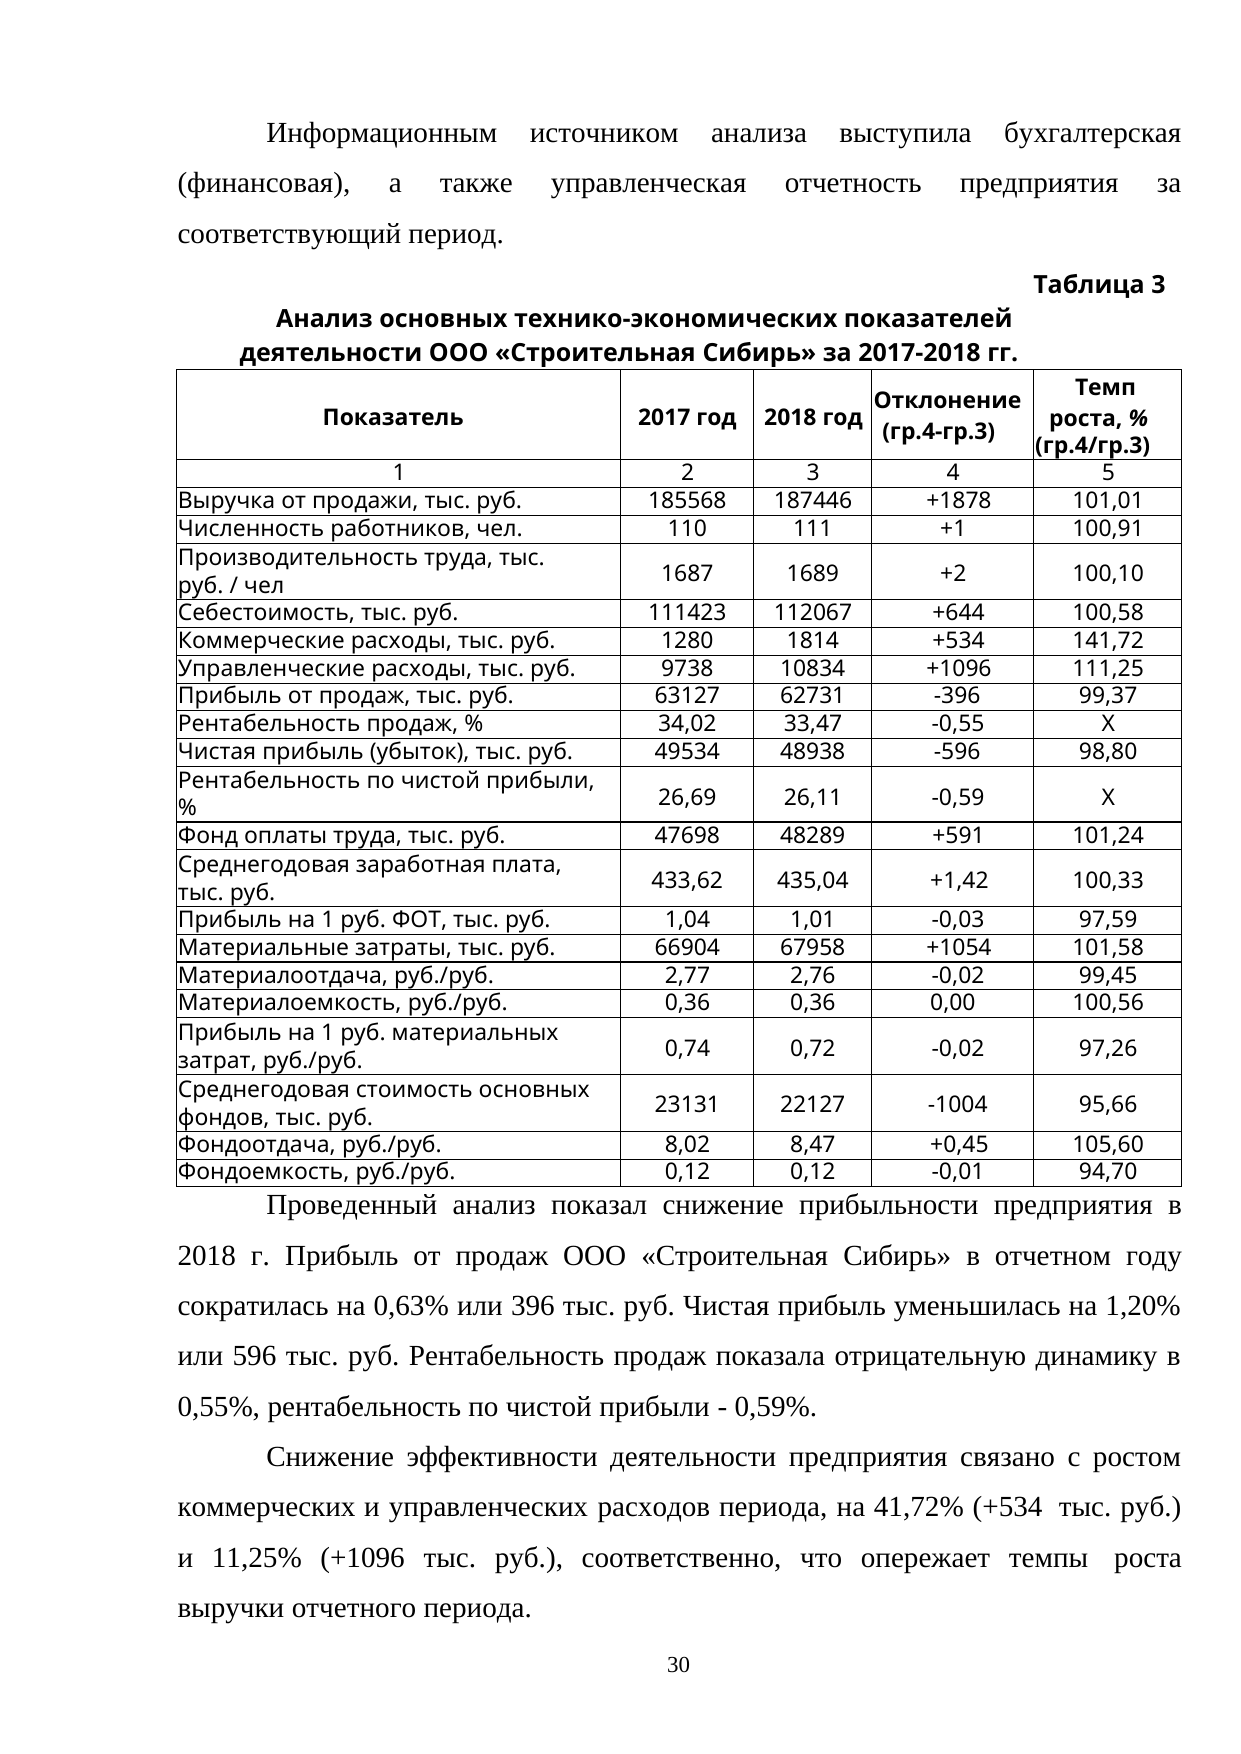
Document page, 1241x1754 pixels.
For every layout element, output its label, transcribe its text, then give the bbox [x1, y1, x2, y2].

table_cell 100,10 [1034, 544, 1181, 599]
table_cell 10834 [754, 656, 871, 682]
table_cell 101,01 [1034, 488, 1181, 514]
table_cell Управленческие расходы, тыс. руб. [177, 656, 620, 682]
table_cell Среднегодовая заработная плата, тыс. руб. [177, 850, 620, 906]
table_cell 433,62 [621, 850, 753, 906]
table_cell Производительность труда, тыс. руб. / чел [177, 544, 620, 599]
table_cell Среднегодовая стоимость основных фондов, тыс. руб. [177, 1075, 620, 1131]
table_cell 112067 [754, 600, 871, 627]
table_cell 0,12 [754, 1160, 871, 1186]
table_cell 1814 [754, 628, 871, 654]
text Информационным источником анализа выступила бухгалтерская (финансовая), а также управленческая отчетность предприятия за соответствующий период. [177, 115, 1181, 249]
table_cell 22127 [754, 1075, 871, 1131]
table_cell 48289 [754, 823, 871, 849]
table_cell Коммерческие расходы, тыс. руб. [177, 628, 620, 654]
table_cell 1687 [621, 544, 753, 599]
table_cell 62731 [754, 684, 871, 710]
table_cell 110 [621, 516, 753, 542]
table_cell 23131 [621, 1075, 753, 1131]
table_cell 2,76 [754, 963, 871, 989]
table_cell 94,70 [1034, 1160, 1181, 1186]
table_cell 111,25 [1034, 656, 1181, 682]
table_cell 33,47 [754, 711, 871, 738]
table_cell -1004 [872, 1075, 1033, 1131]
text Проведенный анализ показал снижение прибыльности предприятия в 2018 г. Прибыль от продаж ООО «Строительная Сибирь» в отчетном году сократилась на 0,63% или 396 тыс. руб. Чистая прибыль уменьшилась на 1,20% или 596 тыс. руб. Рентабельность продаж показала отрицательную динамику в 0,55%, рентабельность по чистой прибыли - 0,59%. [177, 1187, 1182, 1422]
table_cell 67958 [754, 935, 871, 961]
table_cell 5 [1034, 460, 1181, 487]
table_cell Численность работников, чел. [177, 516, 620, 542]
table_cell 435,04 [754, 850, 871, 906]
table_cell +1 [872, 516, 1033, 542]
table_cell Материалоотдача, руб./руб. [177, 963, 620, 989]
table_cell 99,45 [1034, 963, 1181, 989]
table_cell +644 [872, 600, 1033, 627]
table_cell +1,42 [872, 850, 1033, 906]
table_cell 111423 [621, 600, 753, 627]
table_cell 0,00 [872, 990, 1033, 1017]
table_cell 26,69 [621, 767, 753, 821]
table_cell 0,12 [621, 1160, 753, 1186]
table_cell 1 [177, 460, 620, 487]
table_cell 99,37 [1034, 684, 1181, 710]
table_cell 34,02 [621, 711, 753, 738]
table_cell +1878 [872, 488, 1033, 514]
table_cell +534 [872, 628, 1033, 654]
table_cell Прибыль на 1 руб. ФОТ, тыс. руб. [177, 907, 620, 933]
table_cell 111 [754, 516, 871, 542]
table_cell 66904 [621, 935, 753, 961]
table_cell 1280 [621, 628, 753, 654]
table_cell 26,11 [754, 767, 871, 821]
table_cell Фондоотдача, руб./руб. [177, 1132, 620, 1158]
table_cell -0,03 [872, 907, 1033, 933]
table_cell 95,66 [1034, 1075, 1181, 1131]
table_cell 187446 [754, 488, 871, 514]
table_cell 0,72 [754, 1018, 871, 1074]
table_cell +591 [872, 823, 1033, 849]
table_header 2017 год [621, 370, 753, 459]
table_cell 48938 [754, 739, 871, 766]
table_header Показатель [177, 370, 620, 459]
table_cell Прибыль на 1 руб. материальных затрат, руб./руб. [177, 1018, 620, 1074]
table_cell Выручка от продажи, тыс. руб. [177, 488, 620, 514]
table_cell -0,02 [872, 963, 1033, 989]
table_cell +0,45 [872, 1132, 1033, 1158]
table_cell 101,24 [1034, 823, 1181, 849]
table_header Отклонение (гр.4-гр.3) [872, 370, 1033, 459]
text Таблица 3 Анализ основных технико-экономических показателей [276, 267, 1183, 335]
table_cell -596 [872, 739, 1033, 766]
table_cell Прибыль от продаж, тыс. руб. [177, 684, 620, 710]
text деятельности ООО «Строительная Сибирь» за 2017-2018 гг. [239, 335, 1240, 369]
table_cell 98,80 [1034, 739, 1181, 766]
table_cell 185568 [621, 488, 753, 514]
table_cell -0,55 [872, 711, 1033, 738]
table_cell Х [1034, 711, 1181, 738]
table_cell 2,77 [621, 963, 753, 989]
table_cell -0,02 [872, 1018, 1033, 1074]
table_cell Чистая прибыль (убыток), тыс. руб. [177, 739, 620, 766]
table_cell 1,04 [621, 907, 753, 933]
table_cell 100,58 [1034, 600, 1181, 627]
table_cell 97,26 [1034, 1018, 1181, 1074]
table_cell Рентабельность по чистой прибыли, % [177, 767, 620, 821]
table_cell 3 [754, 460, 871, 487]
table_cell 141,72 [1034, 628, 1181, 654]
table_cell 97,59 [1034, 907, 1181, 933]
table_cell 9738 [621, 656, 753, 682]
table_cell Себестоимость, тыс. руб. [177, 600, 620, 627]
table_cell 2 [621, 460, 753, 487]
table_cell 63127 [621, 684, 753, 710]
table_cell 1689 [754, 544, 871, 599]
table_cell 100,91 [1034, 516, 1181, 542]
table_cell 47698 [621, 823, 753, 849]
table_cell Материалоемкость, руб./руб. [177, 990, 620, 1017]
table_cell Фондоемкость, руб./руб. [177, 1160, 620, 1186]
table_cell 8,02 [621, 1132, 753, 1158]
table_cell 105,60 [1034, 1132, 1181, 1158]
table_cell +2 [872, 544, 1033, 599]
table_cell 49534 [621, 739, 753, 766]
table_cell 1,01 [754, 907, 871, 933]
table_cell Фонд оплаты труда, тыс. руб. [177, 823, 620, 849]
table_cell +1096 [872, 656, 1033, 682]
table_cell 0,36 [621, 990, 753, 1017]
table_cell -0,59 [872, 767, 1033, 821]
table_cell 8,47 [754, 1132, 871, 1158]
table_cell Х [1034, 767, 1181, 821]
table_cell +1054 [872, 935, 1033, 961]
table_cell -396 [872, 684, 1033, 710]
table_cell 100,33 [1034, 850, 1181, 906]
table_cell 101,58 [1034, 935, 1181, 961]
table_cell 100,56 [1034, 990, 1181, 1017]
table_cell 0,74 [621, 1018, 753, 1074]
table_header Темп роста, % (гр.4/гр.3) [1034, 370, 1181, 459]
table_cell Рентабельность продаж, % [177, 711, 620, 738]
table_cell 0,36 [754, 990, 871, 1017]
table_cell 4 [872, 460, 1033, 487]
table_cell Материальные затраты, тыс. руб. [177, 935, 620, 961]
table_cell -0,01 [872, 1160, 1033, 1186]
table_header 2018 год [754, 370, 871, 459]
text Снижение эффективности деятельности предприятия связано с ростом коммерческих и управленческих расходов периода, на 41,72% (+534 тыс. руб.) и 11,25% (+1096 тыс. руб.), соответственно, что опережает темпы роста выручки отчетного периода. [177, 1439, 1182, 1623]
